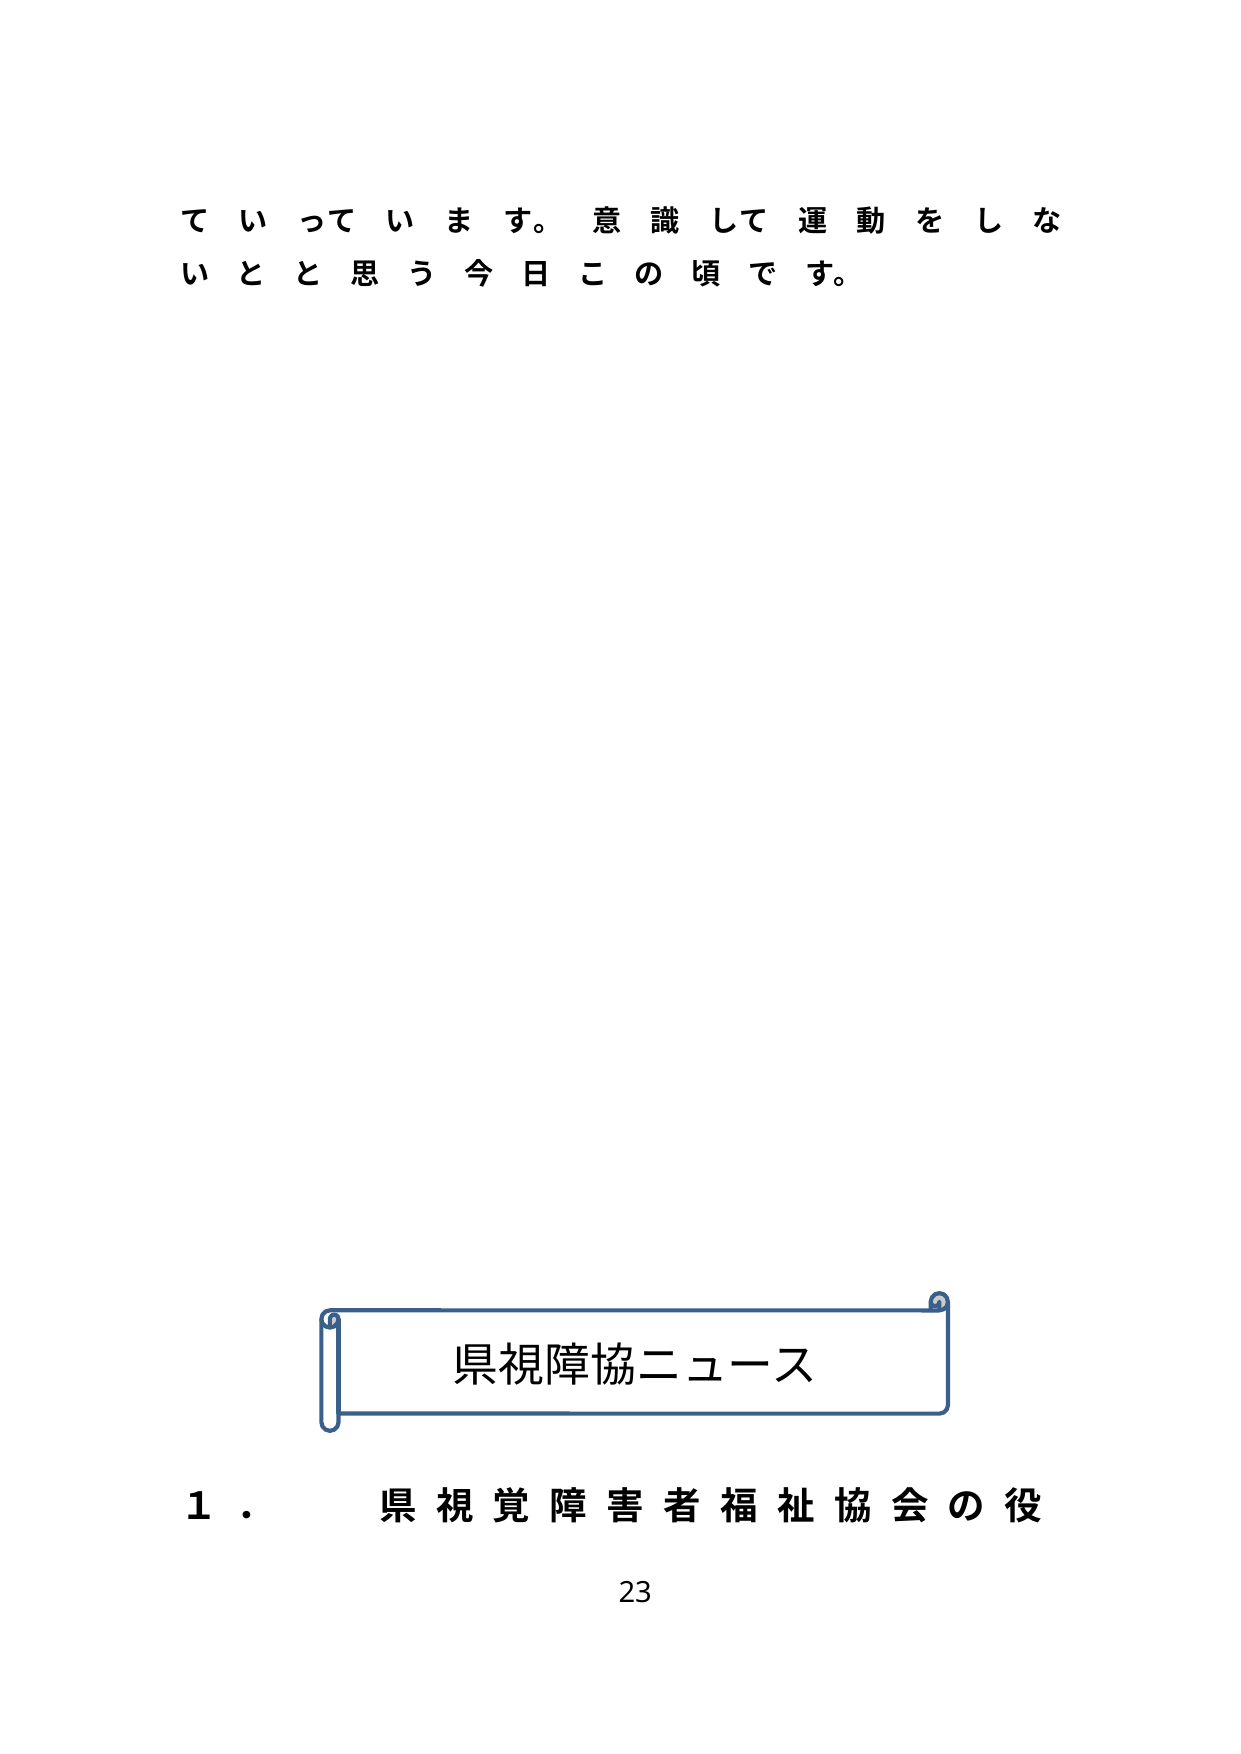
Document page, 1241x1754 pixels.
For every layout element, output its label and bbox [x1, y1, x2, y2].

list [180, 1451, 1090, 1555]
text [180, 193, 1090, 298]
